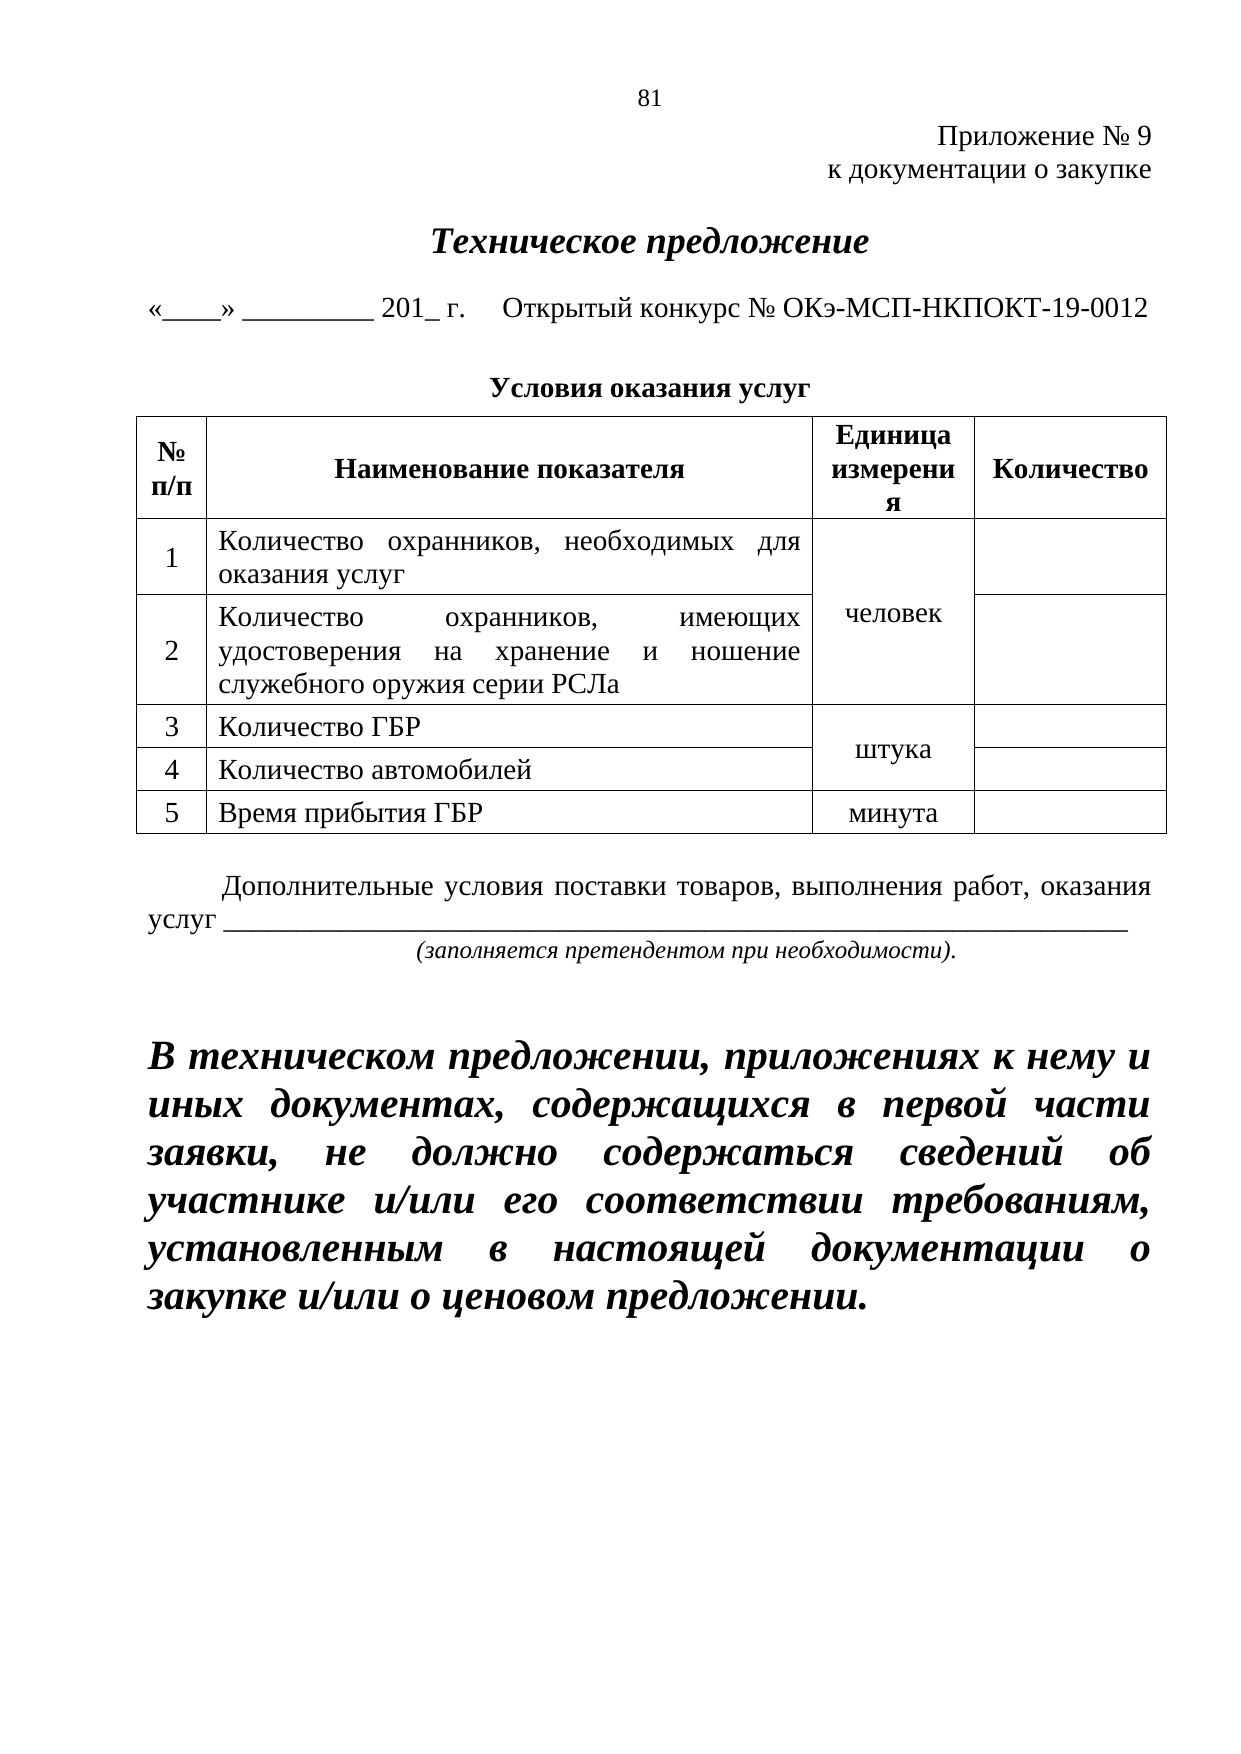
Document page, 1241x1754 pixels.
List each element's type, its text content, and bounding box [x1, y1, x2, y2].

table_cell 3 [137, 705, 206, 747]
table_cell 5 [137, 791, 206, 833]
table_cell [975, 791, 1166, 833]
table_cell [975, 519, 1166, 594]
text к документации о закупке [148, 152, 1152, 185]
table_cell Количество охранников, имеющих удостоверения на хранение и ношение служебного оружия серии РСЛа [207, 595, 812, 704]
table_cell Количество ГБР [207, 705, 812, 747]
text Дополнительные условия поставки товаров, выполнения работ, оказания услуг ______________________________________________________________ [148, 868, 1152, 935]
text Условия оказания услуг [148, 370, 1152, 404]
table_cell [975, 748, 1166, 790]
text «____» _________ 201_ г. Открытый конкурс № ОКэ-МСП-НКПОКТ-19-0012 [148, 291, 1152, 324]
subtitle Техническое предложение [148, 219, 1152, 262]
table_cell 2 [137, 595, 206, 704]
table_cell 1 [137, 519, 206, 594]
table_header Наименование показателя [207, 417, 812, 518]
table_cell человек [813, 519, 974, 704]
table_cell 4 [137, 748, 206, 790]
table_cell штука [813, 705, 974, 790]
table_cell Время прибытия ГБР [207, 791, 812, 833]
table_header Единица измерения [813, 417, 974, 518]
table_header Количество [975, 417, 1166, 518]
table_cell минута [813, 791, 974, 833]
table_header № п/п [137, 417, 206, 518]
table_cell [975, 705, 1166, 747]
table_cell [975, 595, 1166, 704]
text В техническом предложении, приложениях к нему и иных документах, содержащихся в первой части заявки, не должно содержаться сведений об участнике и/или его соответствии требованиям, установленным в настоящей документации о закупке и/или о ценовом предложении. [148, 1031, 1152, 1318]
table_cell Количество охранников, необходимых для оказания услуг [207, 519, 812, 594]
text Приложение № 9 [148, 118, 1152, 152]
table_cell Количество автомобилей [207, 748, 812, 790]
text (заполняется претендентом при необходимости). [148, 935, 1152, 963]
